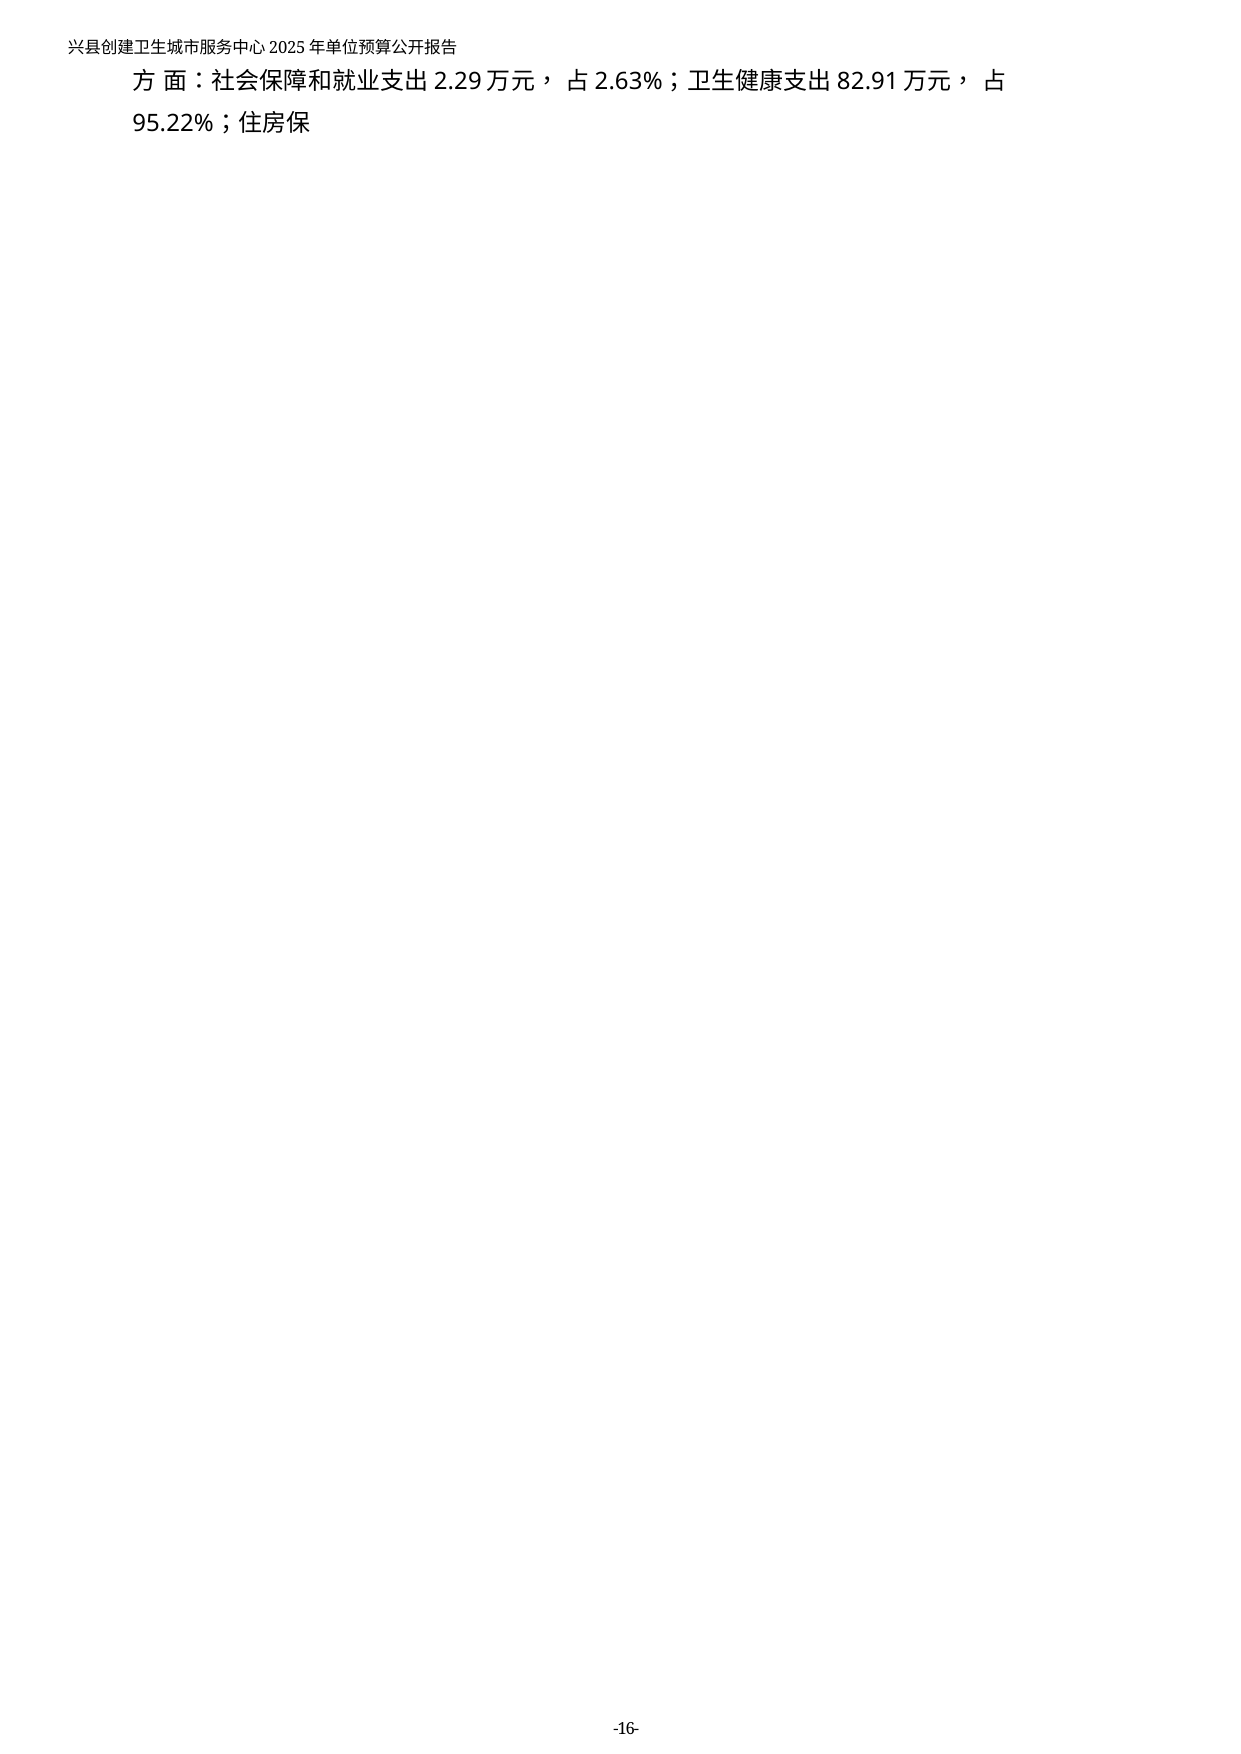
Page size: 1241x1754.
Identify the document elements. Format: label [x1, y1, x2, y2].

text [132, 63, 1113, 138]
